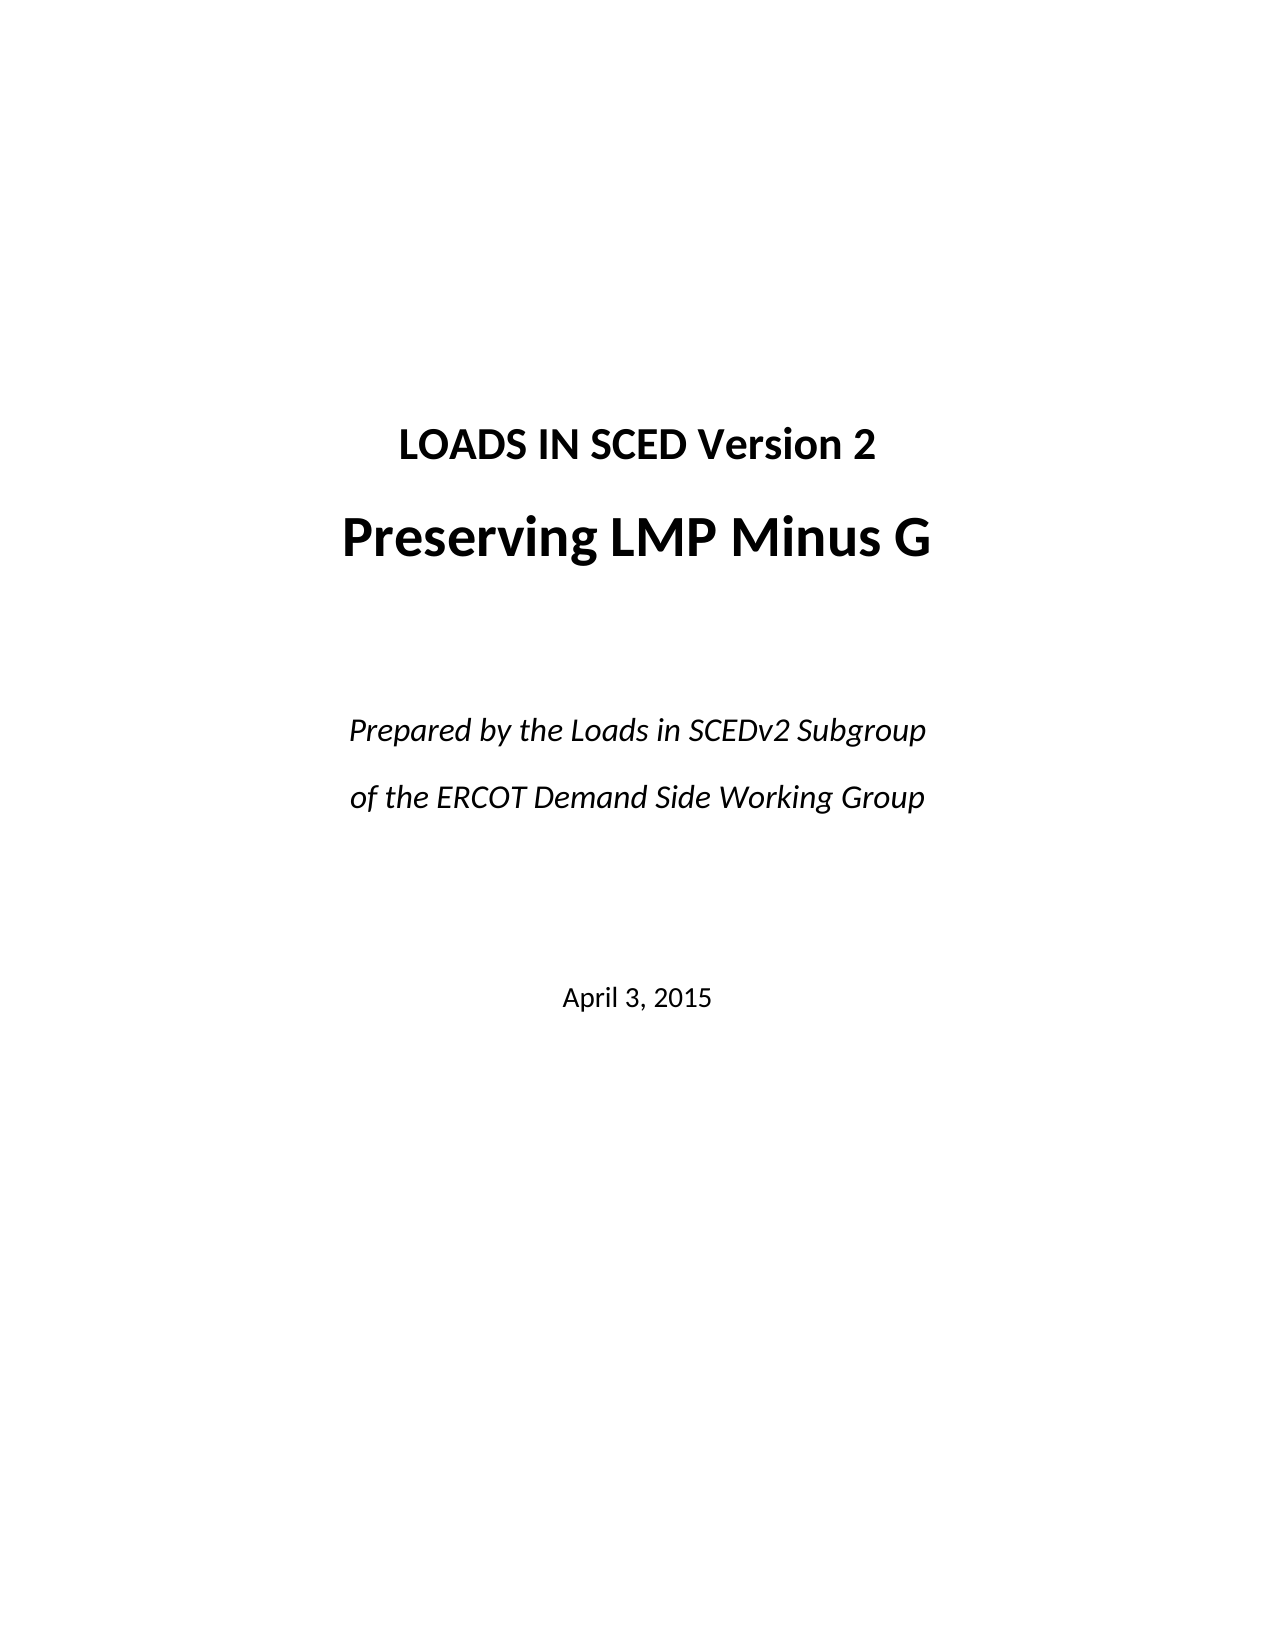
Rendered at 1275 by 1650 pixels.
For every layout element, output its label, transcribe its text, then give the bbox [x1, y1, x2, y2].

text April 3, 2015 [150, 979, 1125, 1015]
text Preserving LMP Minus G [150, 500, 1125, 571]
text Prepared by the Loads in SCEDv2 Subgroup [150, 709, 1125, 750]
text of the ERCOT Demand Side Working Group [150, 777, 1125, 817]
text LOADS IN SCED Version 2 [150, 415, 1125, 471]
